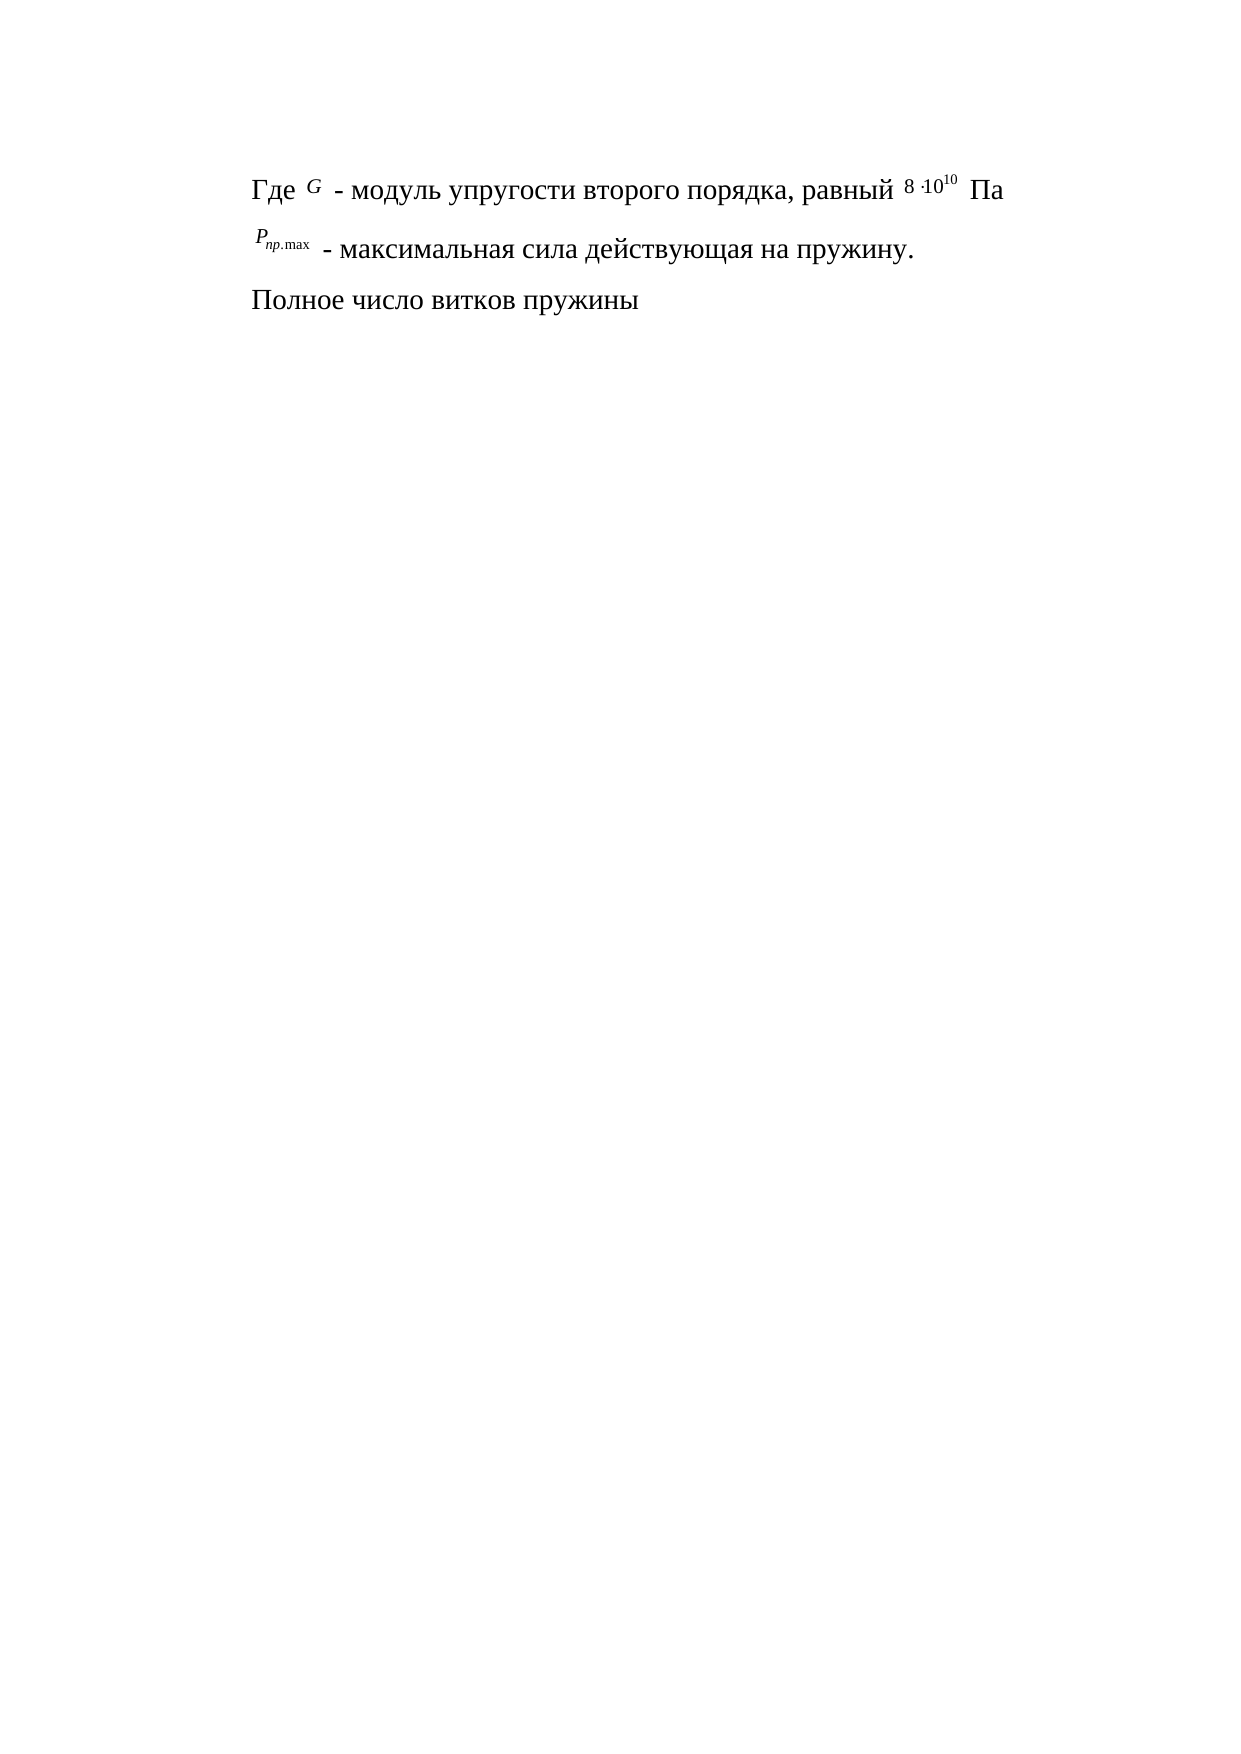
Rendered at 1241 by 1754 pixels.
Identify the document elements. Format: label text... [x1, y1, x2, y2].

text - максимальная сила действующая на пружину. [177, 223, 1152, 265]
text Полное число витков пружины [177, 282, 1152, 315]
text Где - модуль упругости второго порядка, равный Па [177, 168, 1152, 206]
